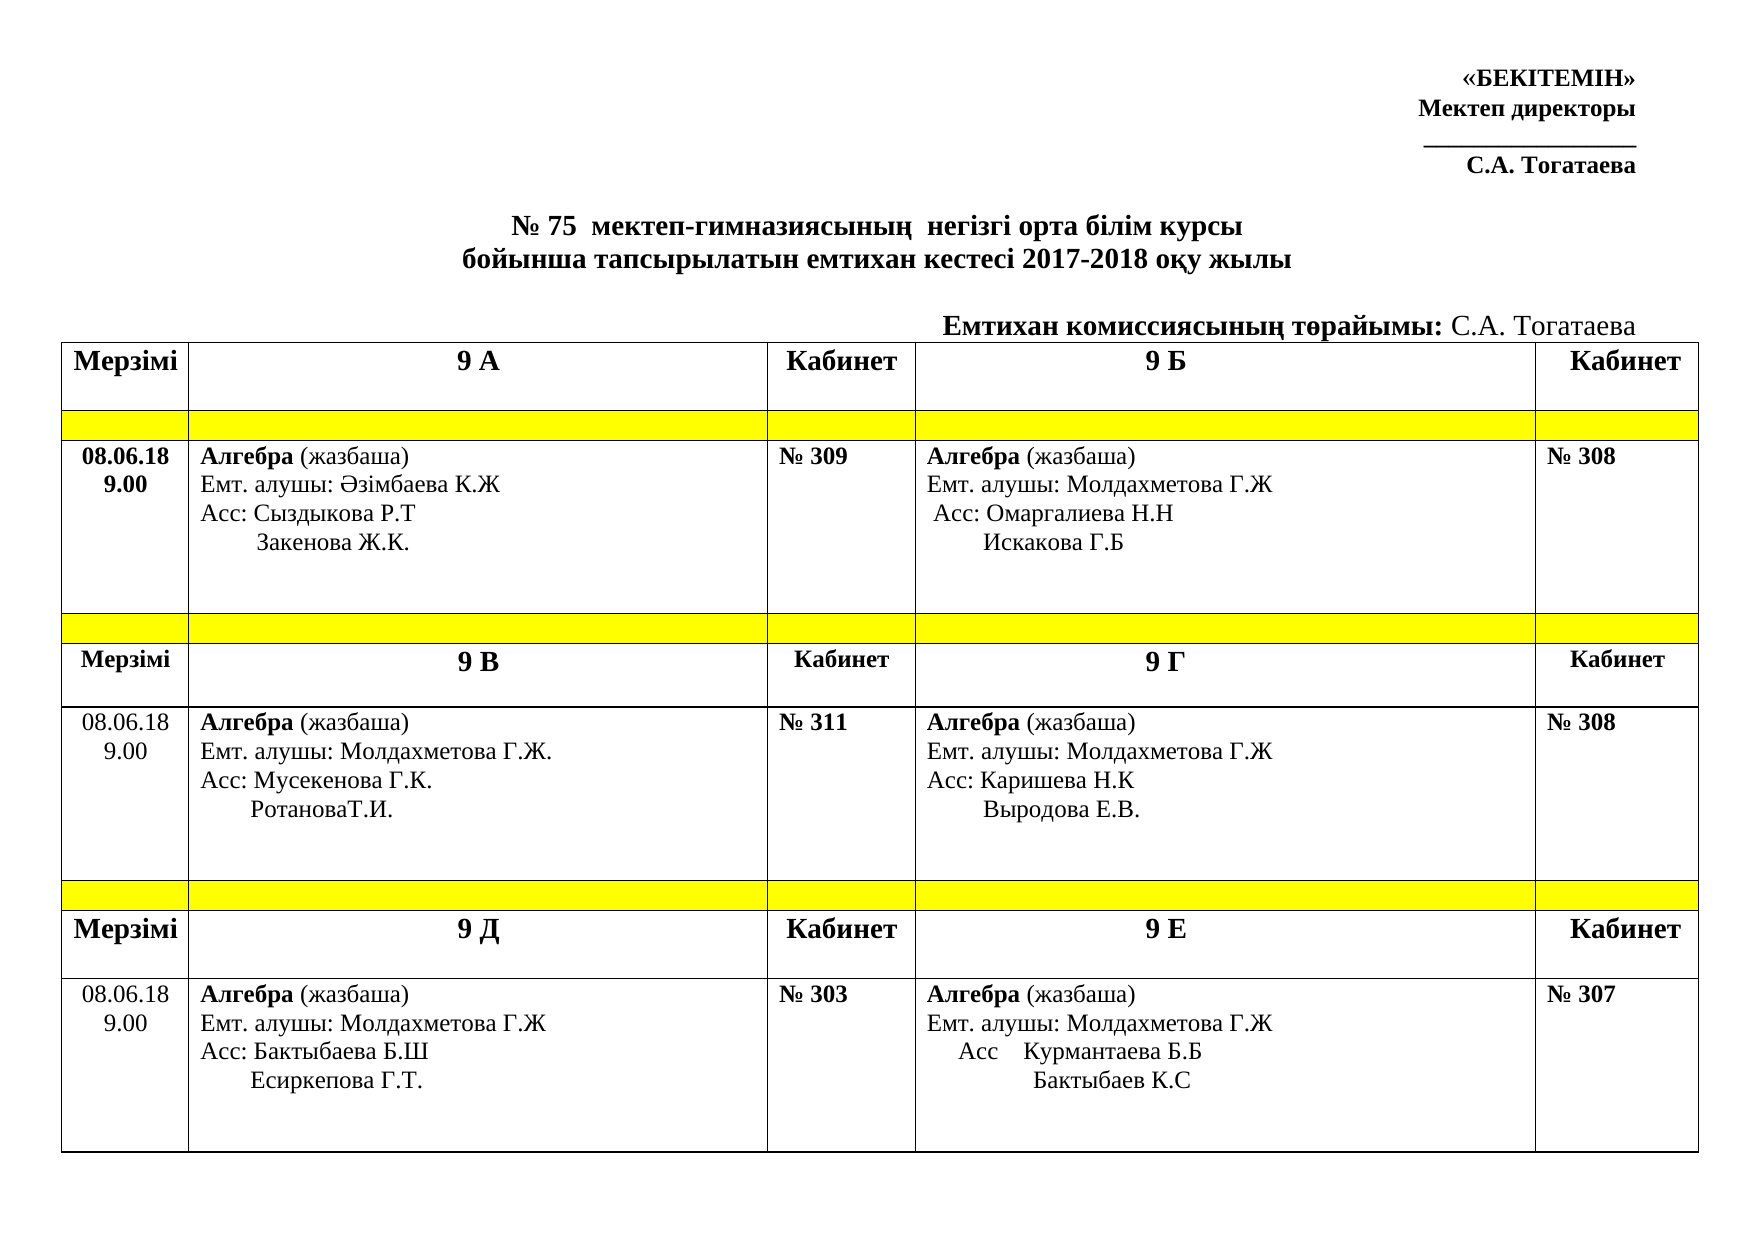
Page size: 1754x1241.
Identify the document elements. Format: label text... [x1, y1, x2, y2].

table_cell [1536, 411, 1698, 440]
table_cell № 308 [1536, 708, 1698, 880]
text С.А. Тогатаева [118, 150, 1636, 179]
table_cell [189, 614, 767, 643]
table_cell [916, 411, 1535, 440]
table_cell [62, 411, 188, 440]
table_cell № 307 [1536, 979, 1698, 1151]
table_cell № 311 [768, 708, 915, 880]
table_cell Алгебра (жазбаша) Емт. алушы: Әзімбаева К.Ж Асс: Сыздыкова Р.Т Закенова Ж.К. [189, 441, 767, 613]
text «БЕКІТЕМІН» [118, 59, 1636, 93]
table_cell Алгебра (жазбаша) Емт. алушы: Молдахметова Г.Ж Асс Курмантаева Б.Б Бактыбаев К.С [916, 979, 1535, 1151]
table_cell 08.06.18 9.00 [62, 979, 188, 1151]
text Мектеп директоры [118, 93, 1636, 121]
table_header Мерзімі [62, 343, 188, 410]
table_cell Алгебра (жазбаша) Емт. алушы: Молдахметова Г.Ж Асс: Бактыбаева Б.Ш Есиркепова Г.Т. [189, 979, 767, 1151]
table_cell Алгебра (жазбаша) Емт. алушы: Молдахметова Г.Ж Асс: Омаргалиева Н.Н Искакова Г.Б [916, 441, 1535, 613]
table_cell 08.06.18 9.00 [62, 708, 188, 880]
table_cell 08.06.18 9.00 [62, 441, 188, 613]
table_cell [916, 881, 1535, 910]
table_cell Кабинет [1536, 911, 1698, 978]
table_cell [62, 881, 188, 910]
table_cell [189, 881, 767, 910]
table_cell [768, 614, 915, 643]
text Емтихан комиссиясының төрайымы: С.А. Тогатаева [118, 308, 1636, 342]
table_cell [768, 881, 915, 910]
table_header Кабинет [1536, 343, 1698, 410]
table_header 9 Б [916, 343, 1535, 410]
table_cell 9 Е [916, 911, 1535, 978]
table_cell Кабинет [1536, 644, 1698, 706]
table_cell Кабинет [768, 911, 915, 978]
table_cell [1536, 881, 1698, 910]
table_cell [916, 614, 1535, 643]
table_cell № 309 [768, 441, 915, 613]
table_cell Алгебра (жазбаша) Емт. алушы: Молдахметова Г.Ж Асс: Каришева Н.К Выродова Е.В. [916, 708, 1535, 880]
table_cell [189, 411, 767, 440]
table_cell Алгебра (жазбаша) Емт. алушы: Молдахметова Г.Ж. Асс: Мусекенова Г.К. РотановаТ.И. [189, 708, 767, 880]
table_cell 9 Д [189, 911, 767, 978]
table_cell Мерзімі [62, 911, 188, 978]
text № 75 мектеп-гимназиясының негізгі орта білім курсы [118, 208, 1636, 241]
table_cell Мерзімі [62, 644, 188, 706]
table_cell [62, 614, 188, 643]
table_header 9 А [189, 343, 767, 410]
table_cell [768, 411, 915, 440]
table_cell 9 В [189, 644, 767, 706]
text бойынша тапсырылатын емтихан кестесі 2017-2018 оқу жылы [118, 241, 1636, 275]
table_header Кабинет [768, 343, 915, 410]
table_cell 9 Г [916, 644, 1535, 706]
table_cell № 308 [1536, 441, 1698, 613]
table_cell [1536, 614, 1698, 643]
table_cell № 303 [768, 979, 915, 1151]
table_cell Кабинет [768, 644, 915, 706]
text _________________ [118, 121, 1636, 150]
